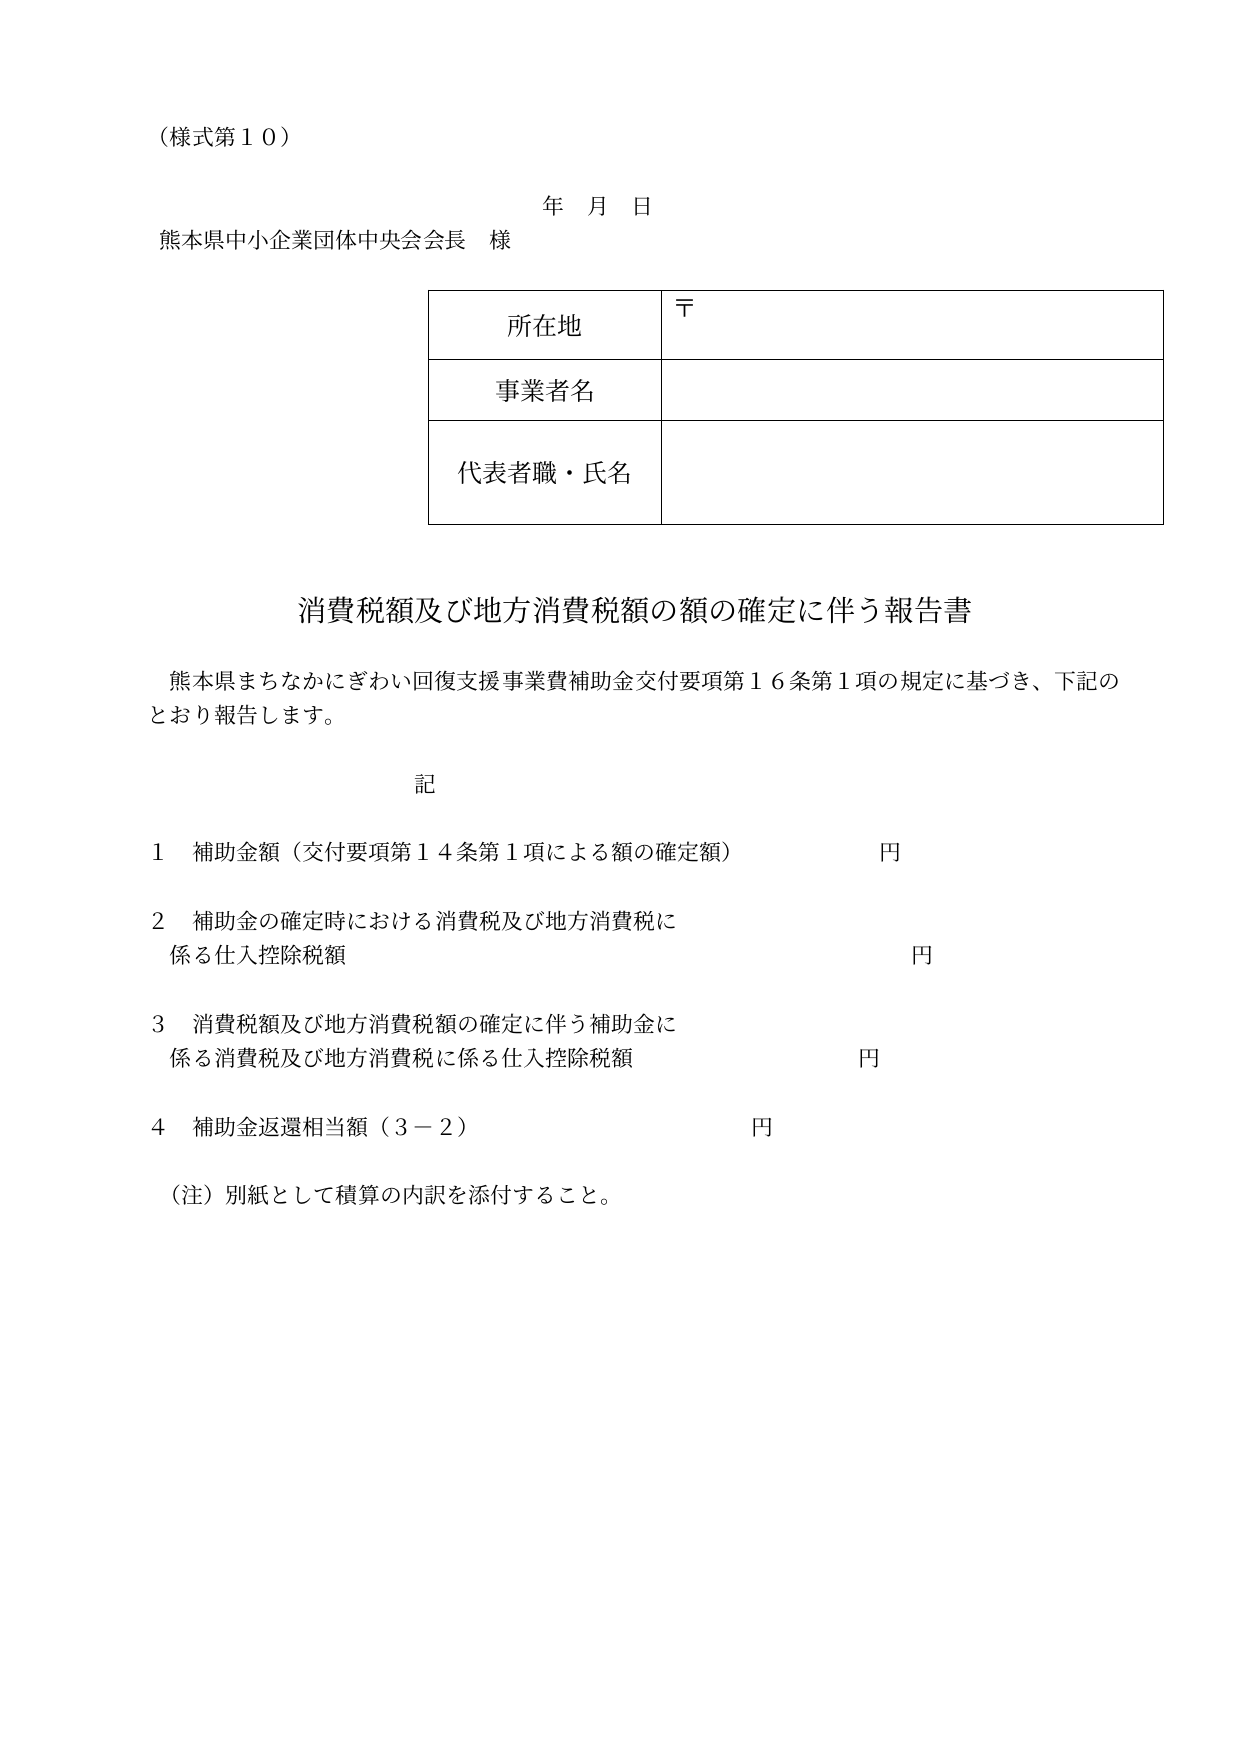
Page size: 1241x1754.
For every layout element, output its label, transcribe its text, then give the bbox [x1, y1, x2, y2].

text ３ 消費税額及び地方消費税額の確定に伴う補助金に [148, 1005, 1122, 1039]
text 係る消費税及び地方消費税に係る仕入控除税額 円 [148, 1039, 1122, 1073]
text 係る仕入控除税額 円 [148, 936, 1122, 971]
text 熊本県まちなかにぎわい回復支援事業費補助金交付要項第１６条第１項の規定に基づき、下記のとおり報告します。 [148, 662, 1122, 731]
text ４ 補助金返還相当額（３－２） 円 [148, 1108, 1122, 1142]
text （注）別紙として積算の内訳を添付すること。 [148, 1176, 1122, 1210]
text （様式第１０） [148, 118, 1122, 152]
text 熊本県中小企業団体中央会会長 様 [148, 221, 1122, 255]
table_cell [662, 360, 1163, 420]
table_cell 代表者職・氏名 [429, 421, 661, 524]
table_header 所在地 [429, 291, 661, 359]
table_cell 事業者名 [429, 360, 661, 420]
text １ 補助金額（交付要項第１４条第１項による額の確定額） 円 [148, 833, 1122, 868]
text ２ 補助金の確定時における消費税及び地方消費税に [148, 902, 1122, 936]
table_cell [662, 421, 1163, 524]
table_header 〒 [662, 291, 1163, 359]
text 記 [148, 765, 1122, 799]
text 年 月 日 [148, 187, 1122, 221]
text 消費税額及び地方消費税額の額の確定に伴う報告書 [148, 593, 1122, 628]
